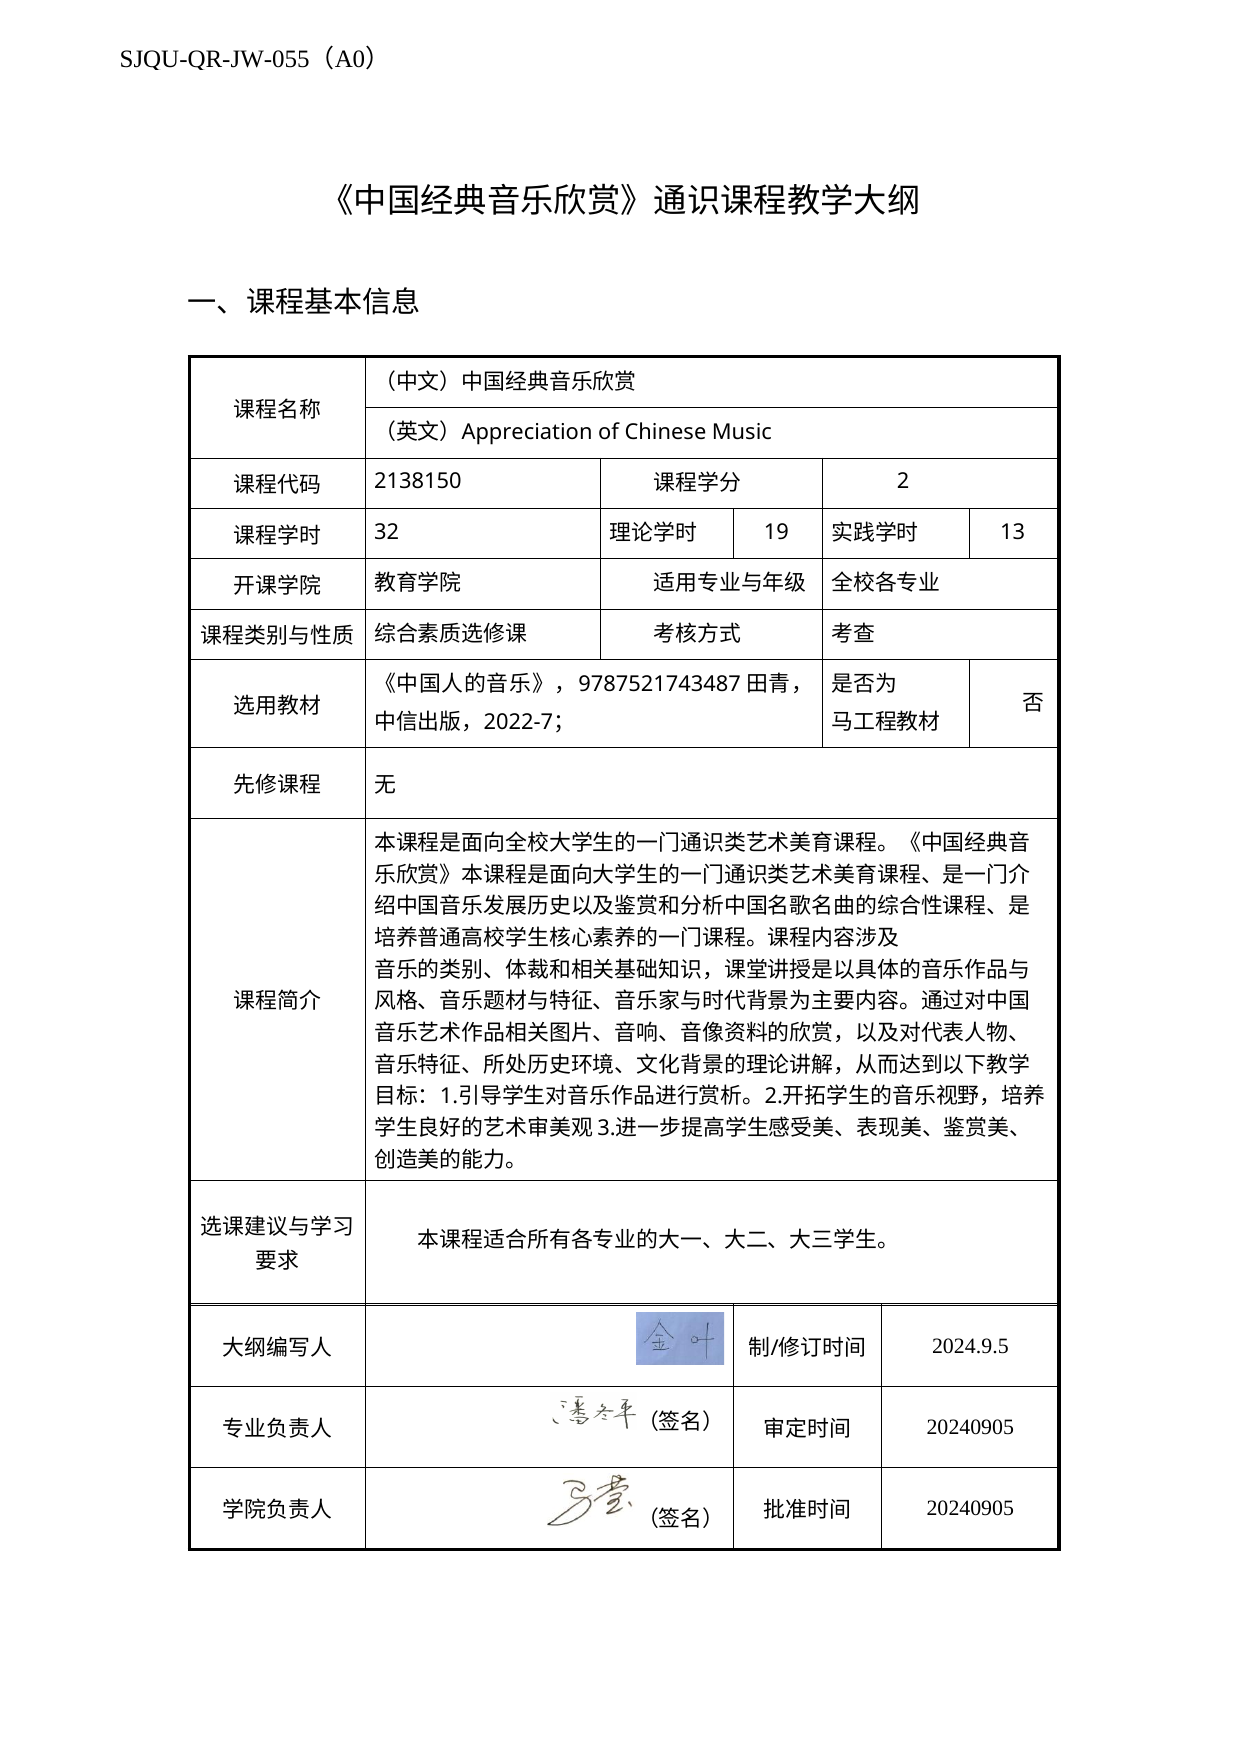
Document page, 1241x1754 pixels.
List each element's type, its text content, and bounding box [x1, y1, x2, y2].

table_cell 综合素质选修课 [366, 610, 600, 659]
table_cell 开课学院 [191, 559, 365, 608]
table_cell 课程类别与性质 [191, 610, 365, 659]
text 一、课程基本信息 [187, 266, 1053, 334]
table_cell 课程学分 [601, 459, 822, 508]
table_cell 本课程是面向全校大学生的一门通识类艺术美育课程。《中国经典音乐欣赏》本课程是面向大学生的一门通识类艺术美育课程、是一门介绍中国音乐发展历史以及鉴赏和分析中国名歌名曲的综合性课程、是培养普通高校学生核心素养的一门课程。课程内容涉及 音乐的类别、体裁和相关基础知识，课堂讲授是以具体的音乐作品与风格、音乐题材与特征、音乐家与时代背景为主要内容。通过对中国音乐艺术作品相关图片、音响、音像资料的欣赏，以及对代表人物、音乐特征、所处历史环境、文化背景的理论讲解，从而达到以下教学目标：1.引导学生对音乐作品进行赏析。2.开拓学生的音乐视野，培养学生良好的艺术审美观3.进一步提高学生感受美、表现美、鉴赏美、创造美的能力。 [366, 819, 1057, 1179]
table_cell 选课建议与学习要求 [191, 1181, 365, 1303]
table_cell 否 [970, 660, 1057, 747]
table_cell 先修课程 [191, 748, 365, 818]
table_cell 考查 [823, 610, 1057, 659]
table_cell 本课程适合所有各专业的大一、大二、大三学生。 [366, 1181, 1057, 1303]
table_cell 批准时间 [734, 1468, 881, 1548]
table_cell 全校各专业 [823, 559, 1057, 608]
table_cell 20240905 [882, 1468, 1057, 1548]
table_cell （签名） [366, 1468, 733, 1548]
table_cell 无 [366, 748, 1057, 818]
picture [550, 1392, 637, 1430]
table_cell 2024.9.5 [882, 1306, 1057, 1386]
table_cell 专业负责人 [191, 1387, 365, 1467]
table_cell 课程简介 [191, 819, 365, 1179]
table_cell 实践学时 [823, 509, 969, 558]
table_cell 大纲编写人 [191, 1306, 365, 1386]
table_cell 2138150 [366, 459, 600, 508]
table_cell 适用专业与年级 [601, 559, 822, 608]
table_cell 是否为 马工程教材 [823, 660, 969, 747]
picture [636, 1312, 725, 1365]
table_header 课程名称 [191, 358, 365, 458]
table_cell 理论学时 [601, 509, 733, 558]
table_cell 课程学时 [191, 509, 365, 558]
table_cell （签名） [366, 1387, 733, 1467]
table_cell [366, 1306, 733, 1386]
table_cell 考核方式 [601, 610, 822, 659]
table_cell 20240905 [882, 1387, 1057, 1467]
table_cell 19 [734, 509, 822, 558]
table_cell 13 [970, 509, 1057, 558]
table_cell 《中国人的音乐》，9787521743487田青，中信出版，2022-7； [366, 660, 822, 747]
table_cell 制/修订时间 [734, 1306, 881, 1386]
table_cell 教育学院 [366, 559, 600, 608]
table_cell （英文）Appreciation of Chinese Music [366, 408, 1057, 458]
text 《中国经典音乐欣赏》通识课程教学大纲 [187, 164, 1053, 232]
table_cell 选用教材 [191, 660, 365, 747]
table_cell 32 [366, 509, 600, 558]
picture [541, 1473, 637, 1527]
table_cell 审定时间 [734, 1387, 881, 1467]
table_header （中文）中国经典音乐欣赏 [366, 358, 1057, 407]
table_cell 2 [823, 459, 1057, 508]
table_cell 学院负责人 [191, 1468, 365, 1548]
table_cell 课程代码 [191, 459, 365, 508]
